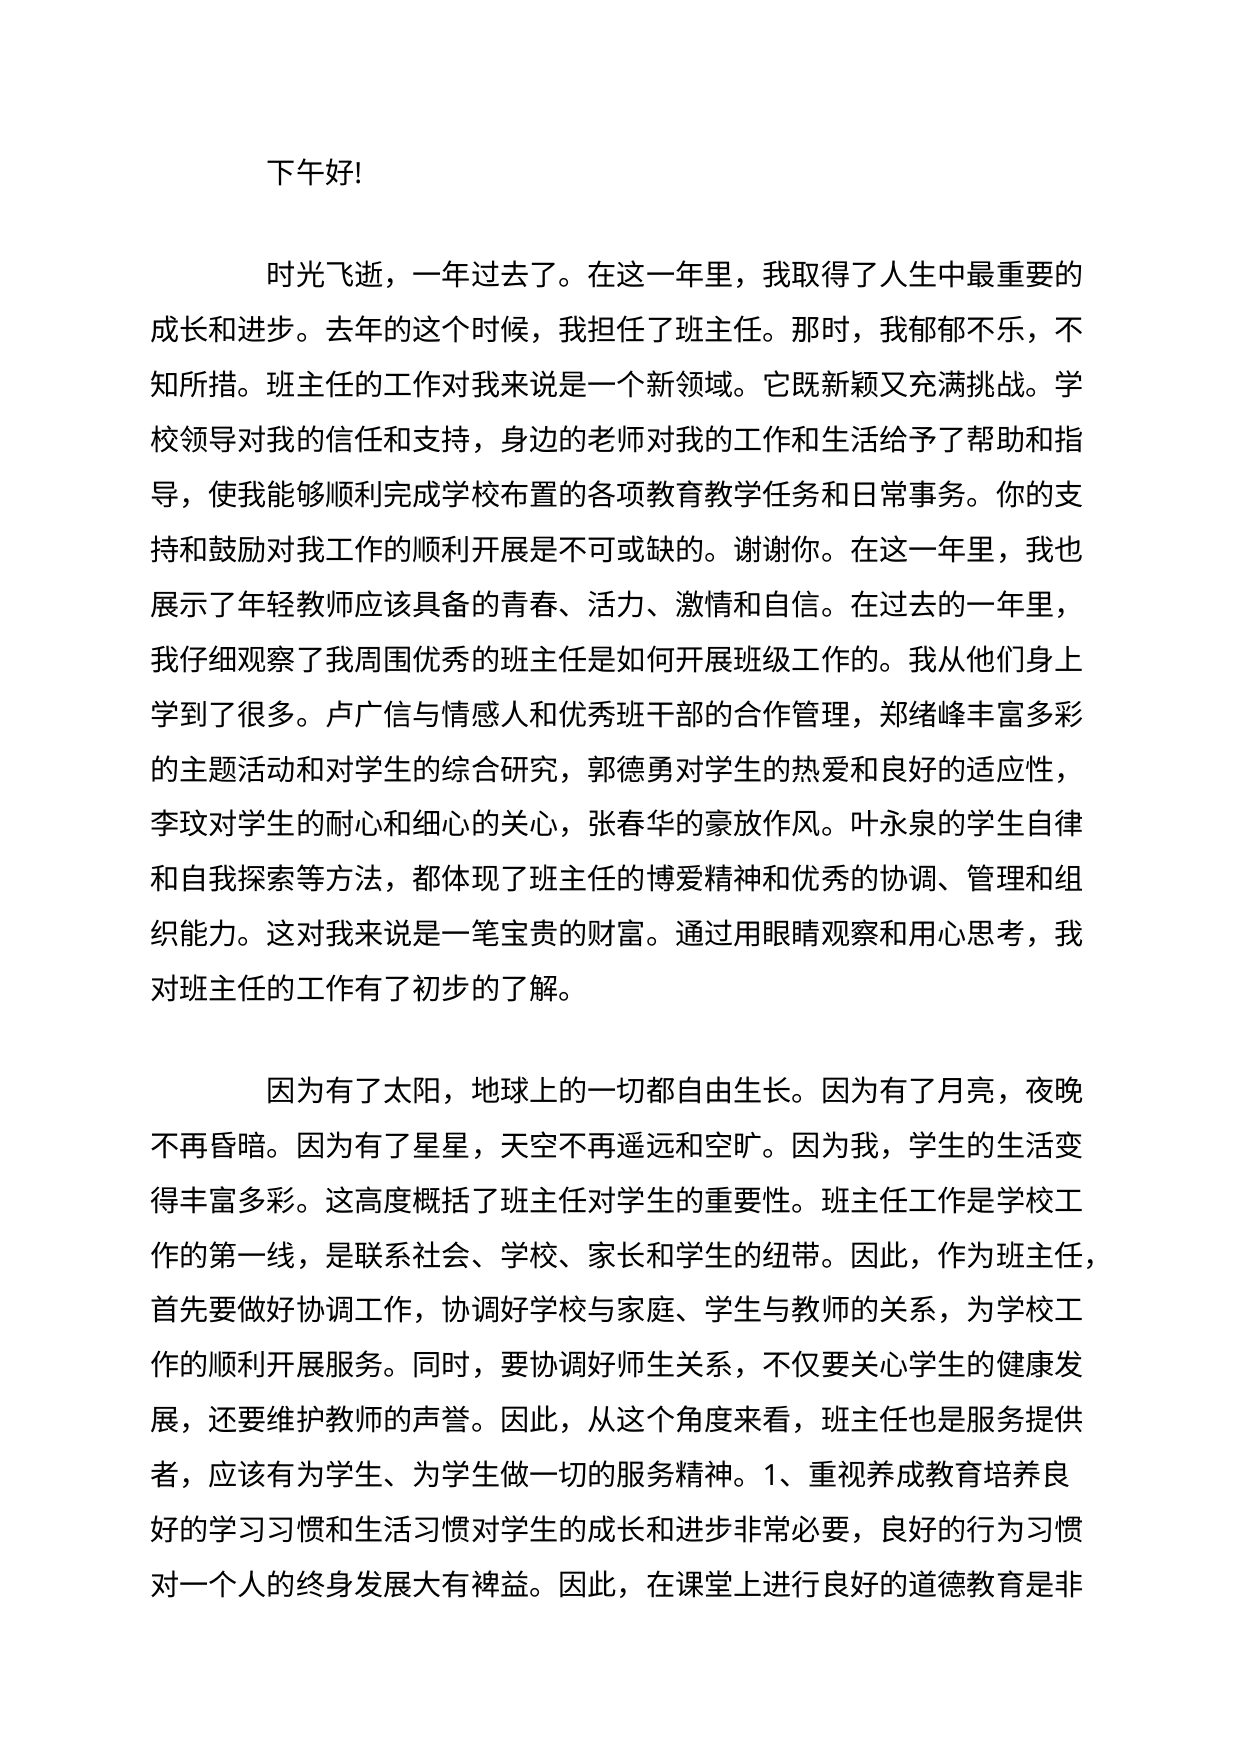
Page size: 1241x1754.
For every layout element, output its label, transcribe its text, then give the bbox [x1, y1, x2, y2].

text 时光飞逝，一年过去了。在这一年里，我取得了人生中最重要的成长和进步。去年的这个时候，我担任了班主任。那时，我郁郁不乐，不知所措。班主任的工作对我来说是一个新领域。它既新颖又充满挑战。学校领导对我的信任和支持，身边的老师对我的工作和生活给予了帮助和指导，使我能够顺利完成学校布置的各项教育教学任务和日常事务。你的支持和鼓励对我工作的顺利开展是不可或缺的。谢谢你。在这一年里，我也展示了年轻教师应该具备的青春、活力、激情和自信。在过去的一年里，我仔细观察了我周围优秀的班主任是如何开展班级工作的。我从他们身上学到了很多。卢广信与情感人和优秀班干部的合作管理，郑绪峰丰富多彩的主题活动和对学生的综合研究，郭德勇对学生的热爱和良好的适应性，李玟对学生的耐心和细心的关心，张春华的豪放作风。叶永泉的学生自律和自我探索等方法，都体现了班主任的博爱精神和优秀的协调、管理和组织能力。这对我来说是一笔宝贵的财富。通过用眼睛观察和用心思考，我对班主任的工作有了初步的了解。 [150, 252, 1090, 1008]
text 下午好! [150, 150, 1090, 192]
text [150, 1067, 1090, 1604]
